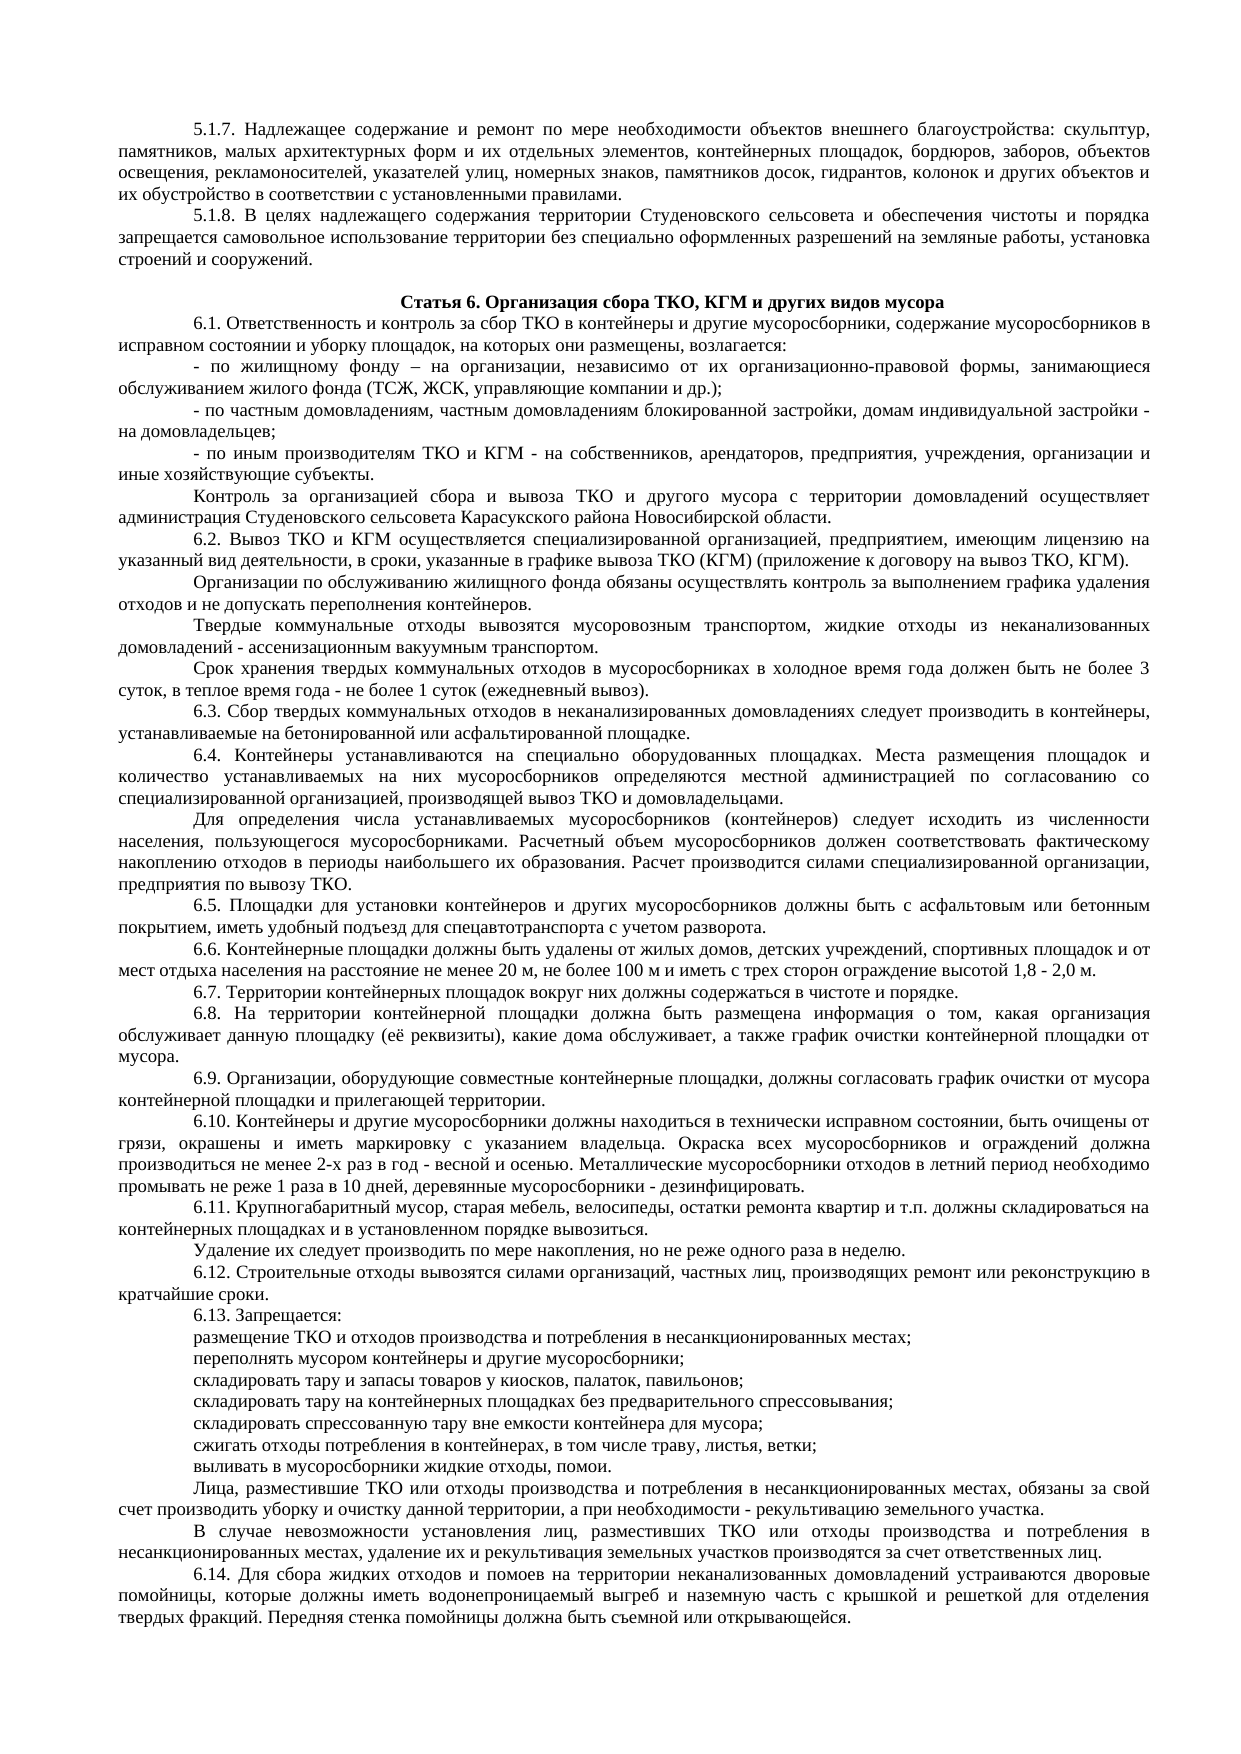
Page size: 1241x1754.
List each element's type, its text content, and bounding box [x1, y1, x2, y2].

text переполнять мусором контейнеры и другие мусоросборники; [118, 1347, 1152, 1369]
text Твердые коммунальные отходы вывозятся мусоровозным транспортом, жидкие отходы из неканализованных домовладений - ассенизационным вакуумным транспортом. [118, 614, 1152, 657]
text Удаление их следует производить по мере накопления, но не реже одного раза в неделю. [118, 1239, 1152, 1261]
text 6.5. Площадки для установки контейнеров и других мусоросборников должны быть с асфальтовым или бетонным покрытием, иметь удобный подъезд для спецавтотранспорта с учетом разворота. [118, 894, 1152, 937]
text 5.1.7. Надлежащее содержание и ремонт по мере необходимости объектов внешнего благоустройства: скульптур, памятников, малых архитектурных форм и их отдельных элементов, контейнерных площадок, бордюров, заборов, объектов освещения, рекламоносителей, указателей улиц, номерных знаков, памятников досок, гидрантов, колонок и других объектов и их обустройство в соответствии с установленными правилами. [118, 118, 1152, 204]
text выливать в мусоросборники жидкие отходы, помои. [118, 1455, 1152, 1477]
text 6.3. Сбор твердых коммунальных отходов в неканализированных домовладениях следует производить в контейнеры, устанавливаемые на бетонированной или асфальтированной площадке. [118, 700, 1152, 743]
text 6.9. Организации, оборудующие совместные контейнерные площадки, должны согласовать график очистки от мусора контейнерной площадки и прилегающей территории. [118, 1067, 1152, 1110]
text 6.13. Запрещается: [118, 1304, 1152, 1326]
text 6.11. Крупногабаритный мусор, старая мебель, велосипеды, остатки ремонта квартир и т.п. должны складироваться на контейнерных площадках и в установленном порядке вывозиться. [118, 1196, 1152, 1239]
text - по частным домовладениям, частным домовладениям блокированной застройки, домам индивидуальной застройки - на домовладельцев; [118, 398, 1152, 442]
text В случае невозможности установления лиц, разместивших ТКО или отходы производства и потребления в несанкционированных местах, удаление их и рекультивация земельных участков производятся за счет ответственных лиц. [118, 1520, 1152, 1563]
text Организации по обслуживанию жилищного фонда обязаны осуществлять контроль за выполнением графика удаления отходов и не допускать переполнения контейнеров. [118, 571, 1152, 614]
text Для определения числа устанавливаемых мусоросборников (контейнеров) следует исходить из численности населения, пользующегося мусоросборниками. Расчетный объем мусоросборников должен соответствовать фактическому накоплению отходов в периоды наибольшего их образования. Расчет производится силами специализированной организации, предприятия по вывозу ТКО. [118, 808, 1152, 894]
text - по жилищному фонду – на организации, независимо от их организационно-правовой формы, занимающиеся обслуживанием жилого фонда (ТСЖ, ЖСК, управляющие компании и др.); [118, 355, 1152, 398]
text Срок хранения твердых коммунальных отходов в мусоросборниках в холодное время года должен быть не более 3 суток, в теплое время года - не более 1 суток (ежедневный вывоз). [118, 657, 1152, 700]
text - по иным производителям ТКО и КГМ - на собственников, арендаторов, предприятия, учреждения, организации и иные хозяйствующие субъекты. [118, 442, 1152, 485]
text 6.6. Контейнерные площадки должны быть удалены от жилых домов, детских учреждений, спортивных площадок и от мест отдыха населения на расстояние не менее 20 м, не более 100 м и иметь с трех сторон ограждение высотой 1,8 - 2,0 м. [118, 937, 1152, 981]
text 6.1. Ответственность и контроль за сбор ТКО в контейнеры и другие мусоросборники, содержание мусоросборников в исправном состоянии и уборку площадок, на которых они размещены, возлагается: [118, 312, 1152, 355]
text 6.12. Строительные отходы вывозятся силами организаций, частных лиц, производящих ремонт или реконструкцию в кратчайшие сроки. [118, 1261, 1152, 1304]
text 6.4. Контейнеры устанавливаются на специально оборудованных площадках. Места размещения площадок и количество устанавливаемых на них мусоросборников определяются местной администрацией по согласованию со специализированной организацией, производящей вывоз ТКО и домовладельцами. [118, 743, 1152, 808]
text сжигать отходы потребления в контейнерах, в том числе траву, листья, ветки; [118, 1433, 1152, 1455]
text 6.7. Территории контейнерных площадок вокруг них должны содержаться в чистоте и порядке. [118, 981, 1152, 1002]
text Контроль за организацией сбора и вывоза ТКО и другого мусора с территории домовладений осуществляет администрация Студеновского сельсовета Карасукского района Новосибирской области. [118, 485, 1152, 528]
text складировать тару на контейнерных площадках без предварительного спрессовывания; [118, 1390, 1152, 1412]
text складировать тару и запасы товаров у киосков, палаток, павильонов; [118, 1369, 1152, 1390]
text 6.14. Для сбора жидких отходов и помоев на территории неканализованных домовладений устраиваются дворовые помойницы, которые должны иметь водонепроницаемый выгреб и наземную часть с крышкой и решеткой для отделения твердых фракций. Передняя стенка помойницы должна быть съемной или открывающейся. [118, 1563, 1152, 1627]
text 6.8. На территории контейнерной площадки должна быть размещена информация о том, какая организация обслуживает данную площадку (её реквизиты), какие дома обслуживает, а также график очистки контейнерной площадки от мусора. [118, 1002, 1152, 1067]
text складировать спрессованную тару вне емкости контейнера для мусора; [118, 1412, 1152, 1433]
text размещение ТКО и отходов производства и потребления в несанкционированных местах; [118, 1326, 1152, 1347]
text 5.1.8. В целях надлежащего содержания территории Студеновского сельсовета и обеспечения чистоты и порядка запрещается самовольное использование территории без специально оформленных разрешений на земляные работы, установка строений и сооружений. [118, 204, 1152, 269]
text Статья 6. Организация сбора ТКО, КГМ и других видов мусора [118, 291, 1152, 312]
text 6.10. Контейнеры и другие мусоросборники должны находиться в технически исправном состоянии, быть очищены от грязи, окрашены и иметь маркировку с указанием владельца. Окраска всех мусоросборников и ограждений должна производиться не менее 2-х раз в год - весной и осенью. Металлические мусоросборники отходов в летний период необходимо промывать не реже 1 раза в 10 дней, деревянные мусоросборники - дезинфицировать. [118, 1110, 1152, 1196]
text 6.2. Вывоз ТКО и КГМ осуществляется специализированной организацией, предприятием, имеющим лицензию на указанный вид деятельности, в сроки, указанные в графике вывоза ТКО (КГМ) (приложение к договору на вывоз ТКО, КГМ). [118, 528, 1152, 571]
text Лица, разместившие ТКО или отходы производства и потребления в несанкционированных местах, обязаны за свой счет производить уборку и очистку данной территории, а при необходимости - рекультивацию земельного участка. [118, 1477, 1152, 1520]
